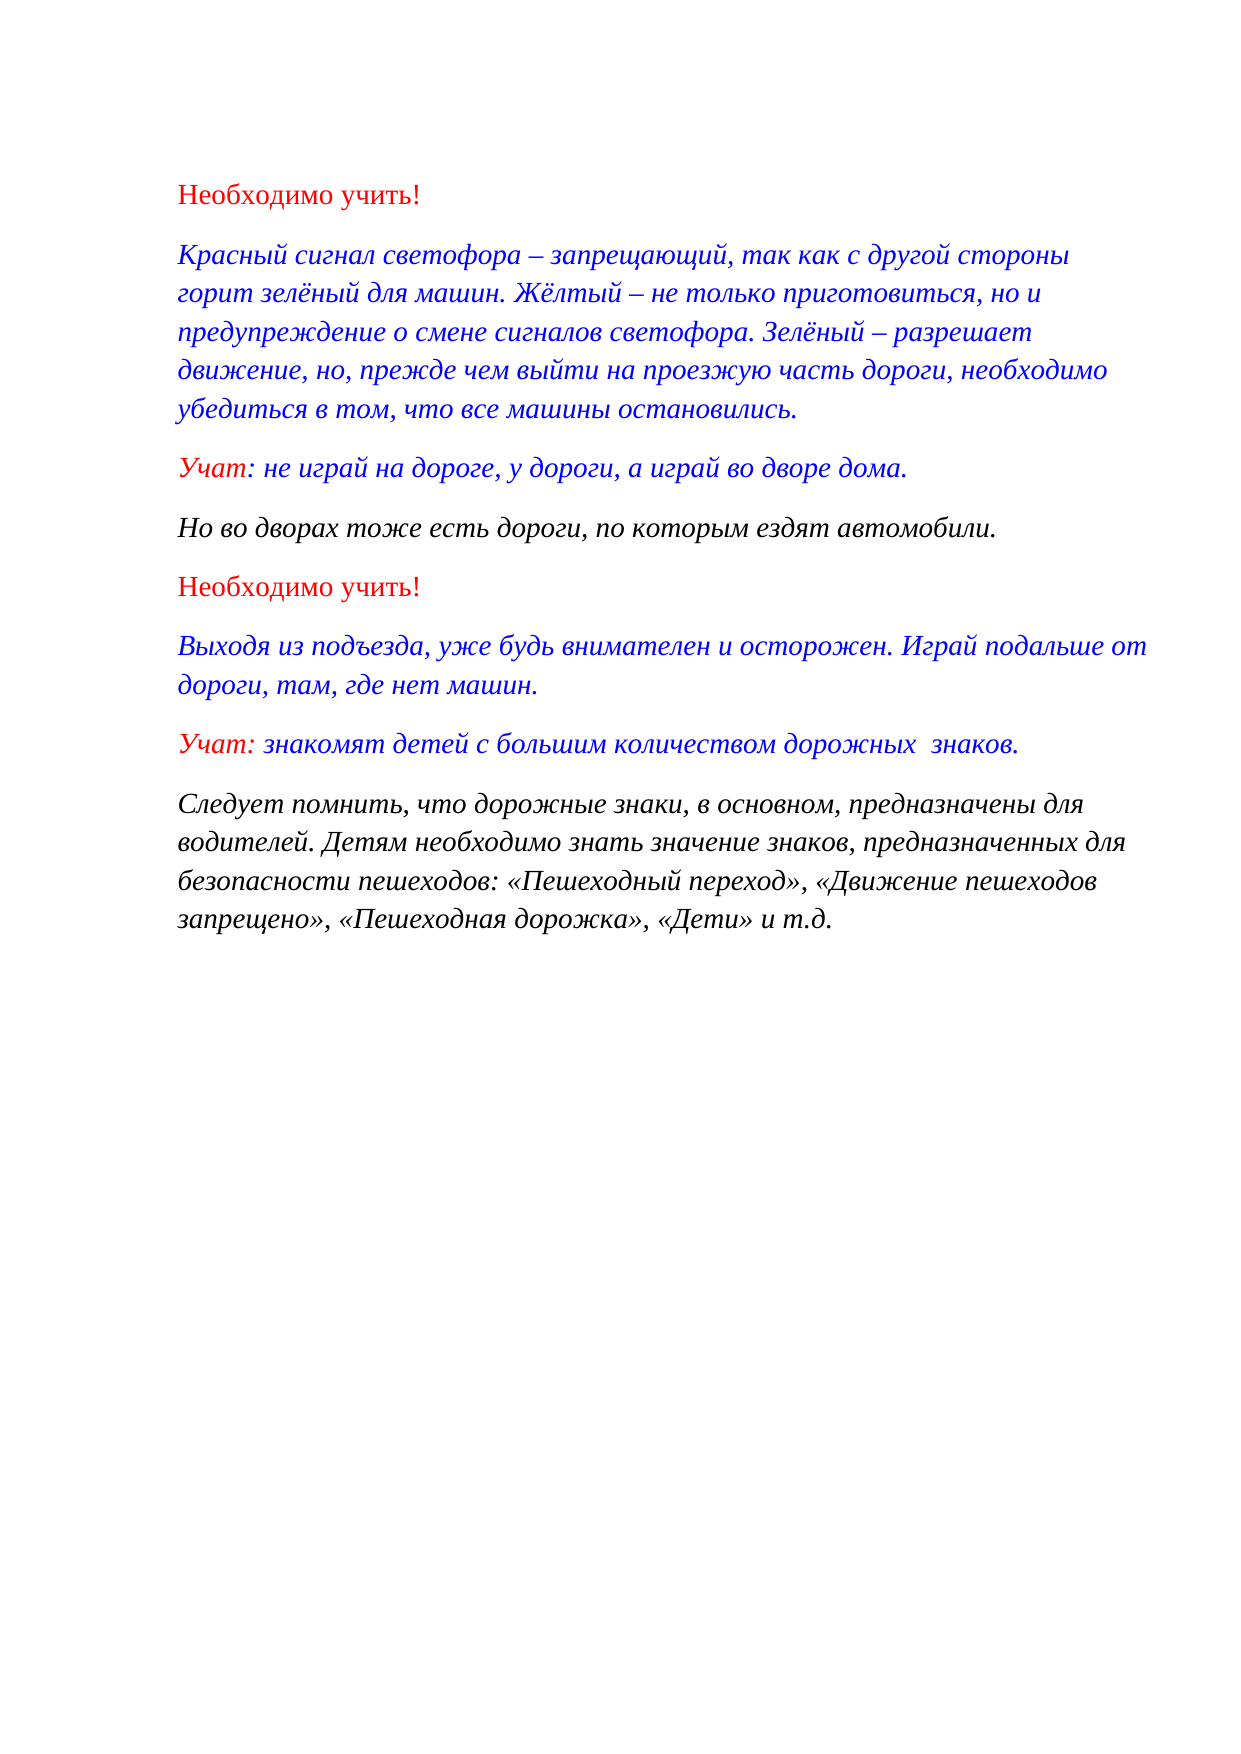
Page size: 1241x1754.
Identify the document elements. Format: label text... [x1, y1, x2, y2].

text Учат: знакомят детей с большим количеством дорожных знаков. [177, 726, 1152, 760]
text Красный сигнал светофора – запрещающий, так как с другой стороны горит зелёный для машин. Жёлтый – не только приготовиться, но и предупреждение о смене сигналов светофора. Зелёный – разрешает движение, но, прежде чем выйти на проезжую часть дороги, необходимо убедиться в том, что все машины остановились. [177, 237, 1152, 424]
text Необходимо учить! [177, 569, 1152, 603]
text Выходя из подъезда, уже будь внимателен и осторожен. Играй подальше от дороги, там, где нет машин. [177, 628, 1152, 701]
text Необходимо учить! [177, 177, 1152, 211]
text Следует помнить, что дорожные знаки, в основном, предназначены для водителей. Детям необходимо знать значение знаков, предназначенных для безопасности пешеходов: «Пешеходный переход», «Движение пешеходов запрещено», «Пешеходная дорожка», «Дети» и т.д. [177, 786, 1152, 935]
text Но во дворах тоже есть дороги, по которым ездят автомобили. [177, 510, 1152, 543]
text Учат: не играй на дороге, у дороги, а играй во дворе дома. [177, 450, 1152, 484]
